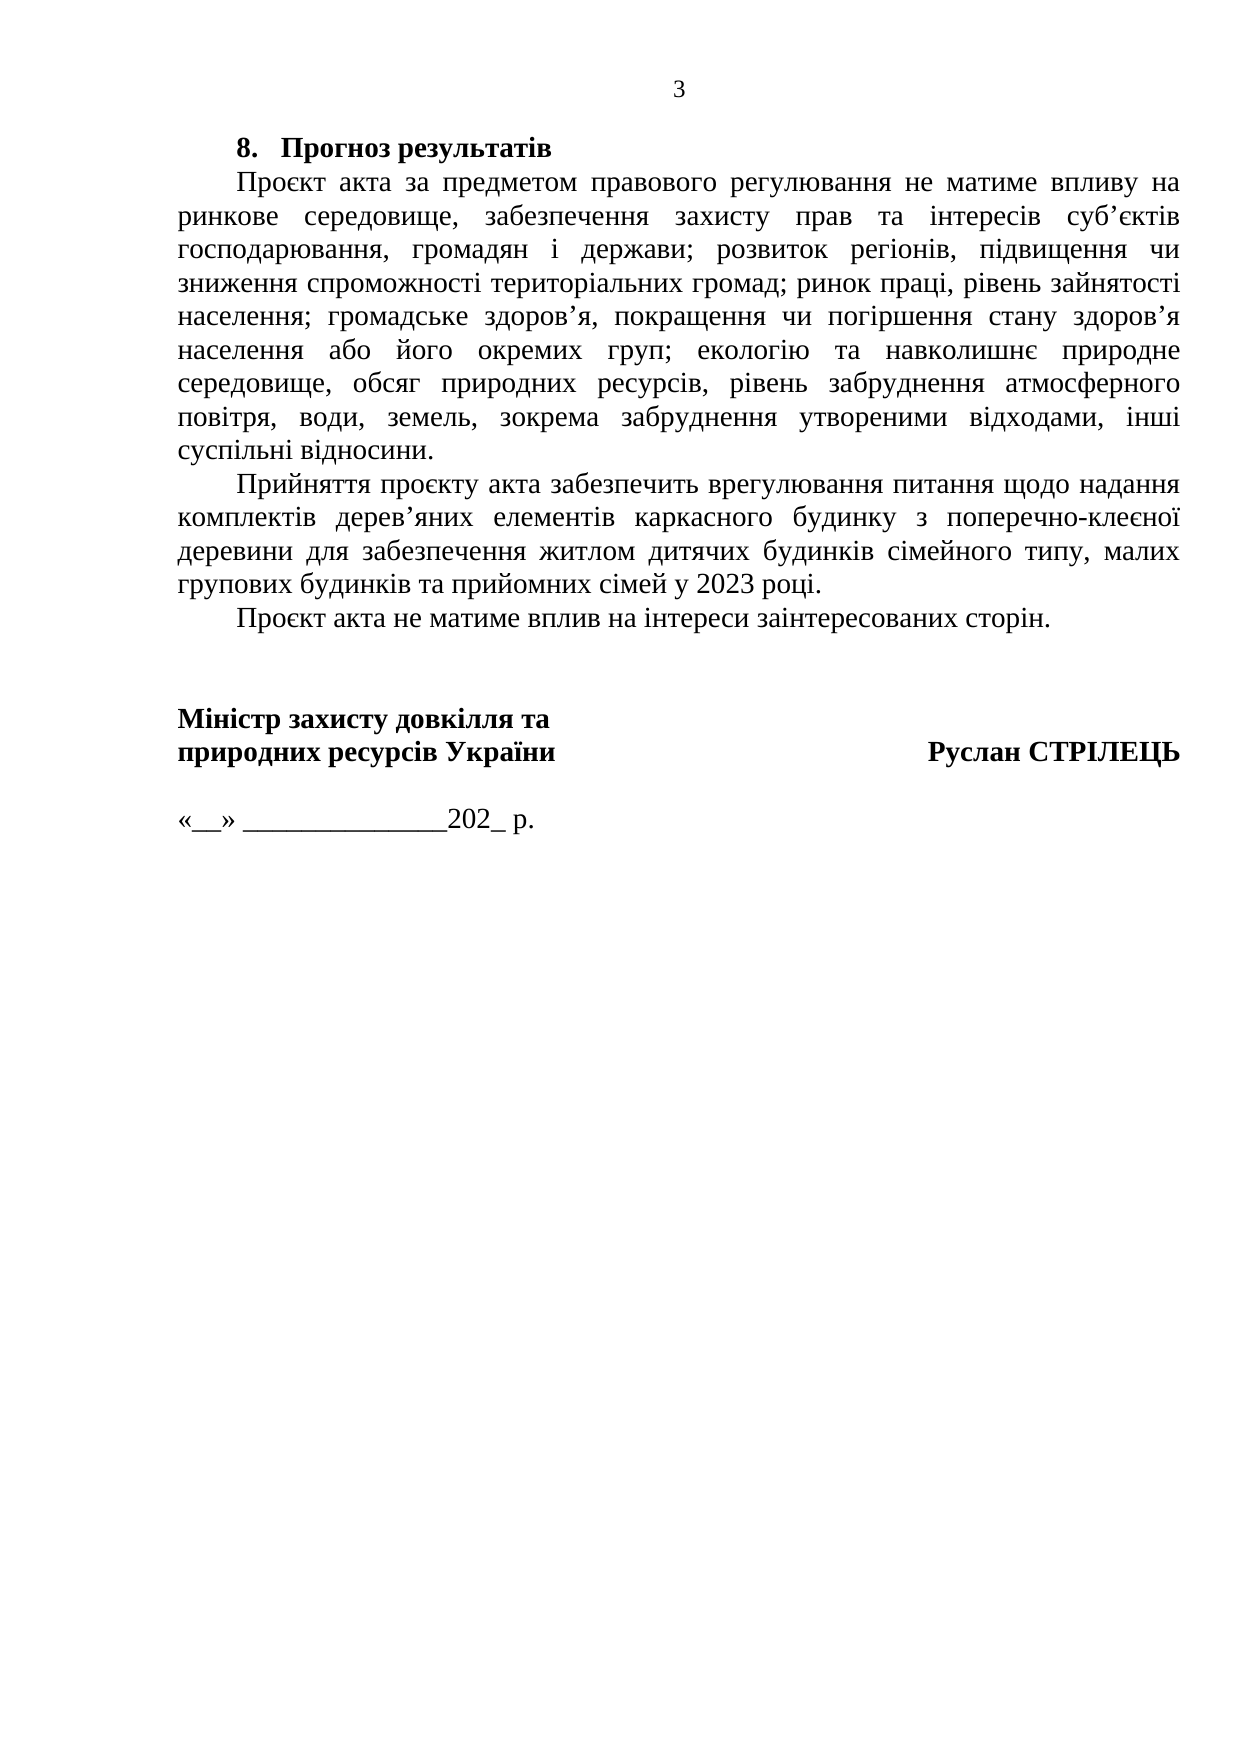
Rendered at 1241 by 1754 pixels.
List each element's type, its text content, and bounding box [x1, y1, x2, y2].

text Проєкт акта не матиме вплив на інтереси заінтересованих сторін. [177, 600, 1181, 634]
text Міністр захисту довкілля та [177, 701, 1181, 734]
text природних ресурсів України Руслан СТРІЛЕЦЬ [177, 734, 1181, 768]
text «__» ______________202_ р. [177, 801, 1181, 835]
text Проєкт акта за предметом правового регулювання не матиме впливу на ринкове середовище, забезпечення захисту прав та інтересів суб’єктів господарювання, громадян і держави; розвиток регіонів, підвищення чи зниження спроможності територіальних громад; ринок праці, рівень зайнятості населення; громадське здоров’я, покращення чи погіршення стану здоров’я населення або його окремих груп; екологію та навколишнє природне середовище, обсяг природних ресурсів, рівень забруднення атмосферного повітря, води, земель, зокрема забруднення утвореними відходами, інші суспільні відносини. [177, 164, 1181, 466]
list Прогноз результатів [177, 131, 1181, 164]
text Прийняття проєкту акта забезпечить врегулювання питання щодо надання комплектів дерев’яних елементів каркасного будинку з поперечно-клеєної деревини для забезпечення житлом дитячих будинків сімейного типу, малих групових будинків та прийомних сімей у 2023 році. [177, 466, 1181, 600]
